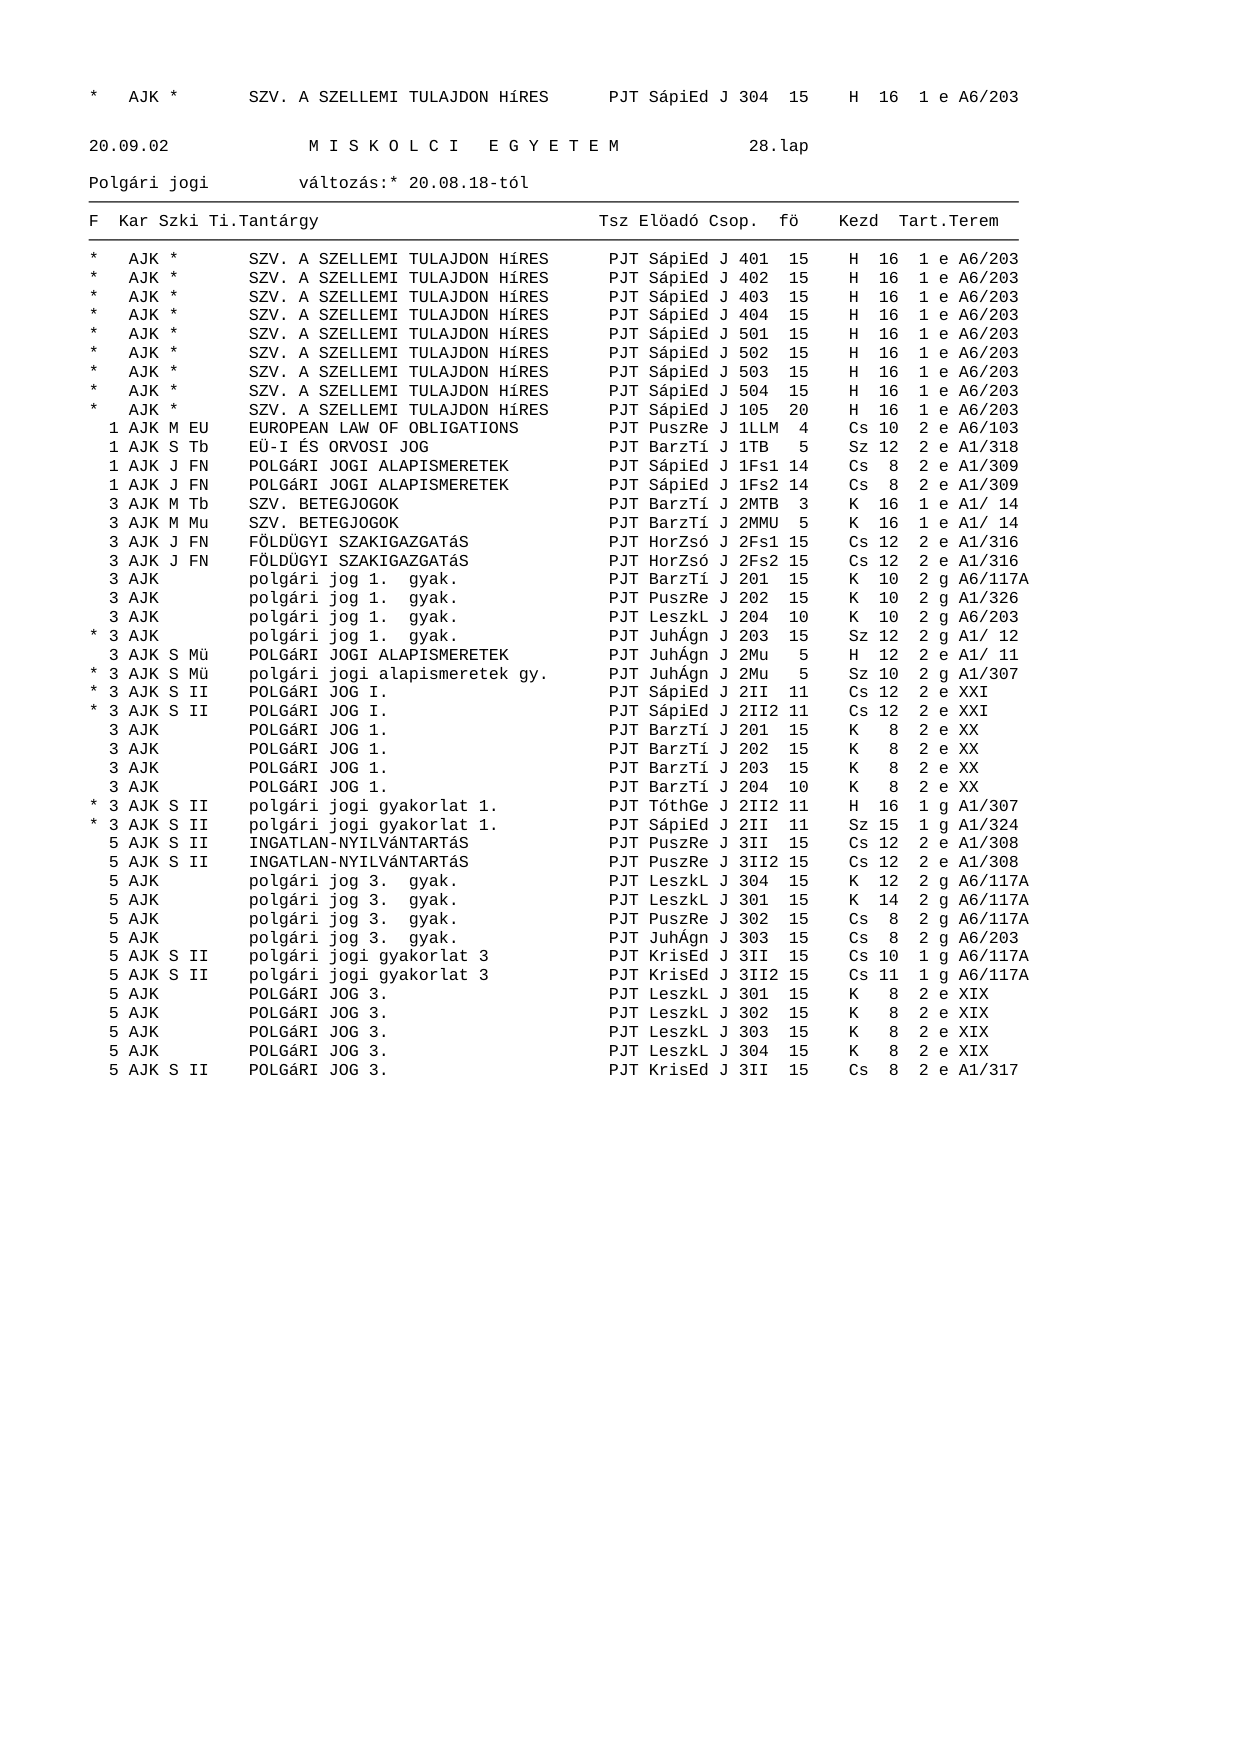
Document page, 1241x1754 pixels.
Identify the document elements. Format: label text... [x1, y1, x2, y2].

text 3 AJK POLGáRI JOG 1. PJT BarzTí J 204 10 K 8 2 e XX [89, 778, 1152, 797]
text 5 AJK polgári jog 3. gyak. PJT JuhÁgn J 303 15 Cs 8 2 g A6/203 [89, 929, 1152, 948]
text 3 AJK POLGáRI JOG 1. PJT BarzTí J 202 15 K 8 2 e XX [89, 741, 1152, 759]
text 3 AJK J FN FÖLDÜGYI SZAKIGAZGATáS PJT HorZsó J 2Fs2 15 Cs 12 2 e A1/316 [89, 552, 1152, 571]
text Polgári jogi változás:* 20.08.18-tól [89, 175, 1152, 194]
text 1 AJK M EU EUROPEAN LAW OF OBLIGATIONS PJT PuszRe J 1LLM 4 Cs 10 2 e A6/103 [89, 420, 1152, 439]
text 5 AJK POLGáRI JOG 3. PJT LeszkL J 302 15 K 8 2 e XIX [89, 1004, 1152, 1023]
text 3 AJK M Tb SZV. BETEGJOGOK PJT BarzTí J 2MTB 3 K 16 1 e A1/ 14 [89, 496, 1152, 514]
text ───────────────────────────────────────────────────────────────────────────────────────────── [89, 194, 1152, 213]
text F Kar Szki Ti.Tantárgy Tsz Elöadó Csop. fö Kezd Tart.Terem [89, 213, 1152, 232]
text * AJK * SZV. A SZELLEMI TULAJDON HíRES PJT SápiEd J 501 15 H 16 1 e A6/203 [89, 326, 1152, 345]
text 5 AJK POLGáRI JOG 3. PJT LeszkL J 303 15 K 8 2 e XIX [89, 1023, 1152, 1042]
text * 3 AJK S II POLGáRI JOG I. PJT SápiEd J 2II 11 Cs 12 2 e XXI [89, 684, 1152, 703]
text * AJK * SZV. A SZELLEMI TULAJDON HíRES PJT SápiEd J 402 15 H 16 1 e A6/203 [89, 269, 1152, 288]
text 1 AJK J FN POLGáRI JOGI ALAPISMERETEK PJT SápiEd J 1Fs2 14 Cs 8 2 e A1/309 [89, 477, 1152, 496]
text * AJK * SZV. A SZELLEMI TULAJDON HíRES PJT SápiEd J 403 15 H 16 1 e A6/203 [89, 288, 1152, 307]
text 5 AJK S II polgári jogi gyakorlat 3 PJT KrisEd J 3II2 15 Cs 11 1 g A6/117A [89, 967, 1152, 986]
text 20.09.02 M I S K O L C I E G Y E T E M 28.lap [89, 137, 1152, 156]
text 5 AJK S II POLGáRI JOG 3. PJT KrisEd J 3II 15 Cs 8 2 e A1/317 [89, 1061, 1152, 1080]
text 3 AJK polgári jog 1. gyak. PJT PuszRe J 202 15 K 10 2 g A1/326 [89, 590, 1152, 609]
text 3 AJK POLGáRI JOG 1. PJT BarzTí J 201 15 K 8 2 e XX [89, 722, 1152, 741]
text * 3 AJK S II polgári jogi gyakorlat 1. PJT TóthGe J 2II2 11 H 16 1 g A1/307 [89, 797, 1152, 816]
text 1 AJK J FN POLGáRI JOGI ALAPISMERETEK PJT SápiEd J 1Fs1 14 Cs 8 2 e A1/309 [89, 458, 1152, 477]
text 3 AJK J FN FÖLDÜGYI SZAKIGAZGATáS PJT HorZsó J 2Fs1 15 Cs 12 2 e A1/316 [89, 533, 1152, 552]
text * AJK * SZV. A SZELLEMI TULAJDON HíRES PJT SápiEd J 502 15 H 16 1 e A6/203 [89, 345, 1152, 363]
text ───────────────────────────────────────────────────────────────────────────────────────────── [89, 232, 1152, 250]
text 3 AJK M Mu SZV. BETEGJOGOK PJT BarzTí J 2MMU 5 K 16 1 e A1/ 14 [89, 514, 1152, 533]
text 3 AJK polgári jog 1. gyak. PJT BarzTí J 201 15 K 10 2 g A6/117A [89, 571, 1152, 590]
text * AJK * SZV. A SZELLEMI TULAJDON HíRES PJT SápiEd J 504 15 H 16 1 e A6/203 [89, 382, 1152, 401]
text * AJK * SZV. A SZELLEMI TULAJDON HíRES PJT SápiEd J 404 15 H 16 1 e A6/203 [89, 307, 1152, 326]
text 5 AJK S II INGATLAN-NYILVáNTARTáS PJT PuszRe J 3II 15 Cs 12 2 e A1/308 [89, 835, 1152, 854]
text 5 AJK polgári jog 3. gyak. PJT LeszkL J 304 15 K 12 2 g A6/117A [89, 873, 1152, 891]
text * AJK * SZV. A SZELLEMI TULAJDON HíRES PJT SápiEd J 304 15 H 16 1 e A6/203 [89, 89, 1152, 137]
text 3 AJK S Mü POLGáRI JOGI ALAPISMERETEK PJT JuhÁgn J 2Mu 5 H 12 2 e A1/ 11 [89, 646, 1152, 665]
text * AJK * SZV. A SZELLEMI TULAJDON HíRES PJT SápiEd J 105 20 H 16 1 e A6/203 [89, 401, 1152, 420]
text * 3 AJK S II polgári jogi gyakorlat 1. PJT SápiEd J 2II 11 Sz 15 1 g A1/324 [89, 816, 1152, 835]
text 5 AJK S II polgári jogi gyakorlat 3 PJT KrisEd J 3II 15 Cs 10 1 g A6/117A [89, 948, 1152, 967]
text 5 AJK POLGáRI JOG 3. PJT LeszkL J 301 15 K 8 2 e XIX [89, 986, 1152, 1004]
text * AJK * SZV. A SZELLEMI TULAJDON HíRES PJT SápiEd J 503 15 H 16 1 e A6/203 [89, 363, 1152, 382]
text * 3 AJK S II POLGáRI JOG I. PJT SápiEd J 2II2 11 Cs 12 2 e XXI [89, 703, 1152, 722]
text 3 AJK POLGáRI JOG 1. PJT BarzTí J 203 15 K 8 2 e XX [89, 759, 1152, 778]
text 5 AJK POLGáRI JOG 3. PJT LeszkL J 304 15 K 8 2 e XIX [89, 1042, 1152, 1061]
text 5 AJK polgári jog 3. gyak. PJT PuszRe J 302 15 Cs 8 2 g A6/117A [89, 910, 1152, 929]
text * AJK * SZV. A SZELLEMI TULAJDON HíRES PJT SápiEd J 401 15 H 16 1 e A6/203 [89, 250, 1152, 269]
text 3 AJK polgári jog 1. gyak. PJT LeszkL J 204 10 K 10 2 g A6/203 [89, 609, 1152, 627]
text * 3 AJK S Mü polgári jogi alapismeretek gy. PJT JuhÁgn J 2Mu 5 Sz 10 2 g A1/307 [89, 665, 1152, 684]
text 1 AJK S Tb EÜ-I ÉS ORVOSI JOG PJT BarzTí J 1TB 5 Sz 12 2 e A1/318 [89, 439, 1152, 458]
text 5 AJK polgári jog 3. gyak. PJT LeszkL J 301 15 K 14 2 g A6/117A [89, 891, 1152, 910]
text * 3 AJK polgári jog 1. gyak. PJT JuhÁgn J 203 15 Sz 12 2 g A1/ 12 [89, 627, 1152, 646]
text 5 AJK S II INGATLAN-NYILVáNTARTáS PJT PuszRe J 3II2 15 Cs 12 2 e A1/308 [89, 854, 1152, 873]
